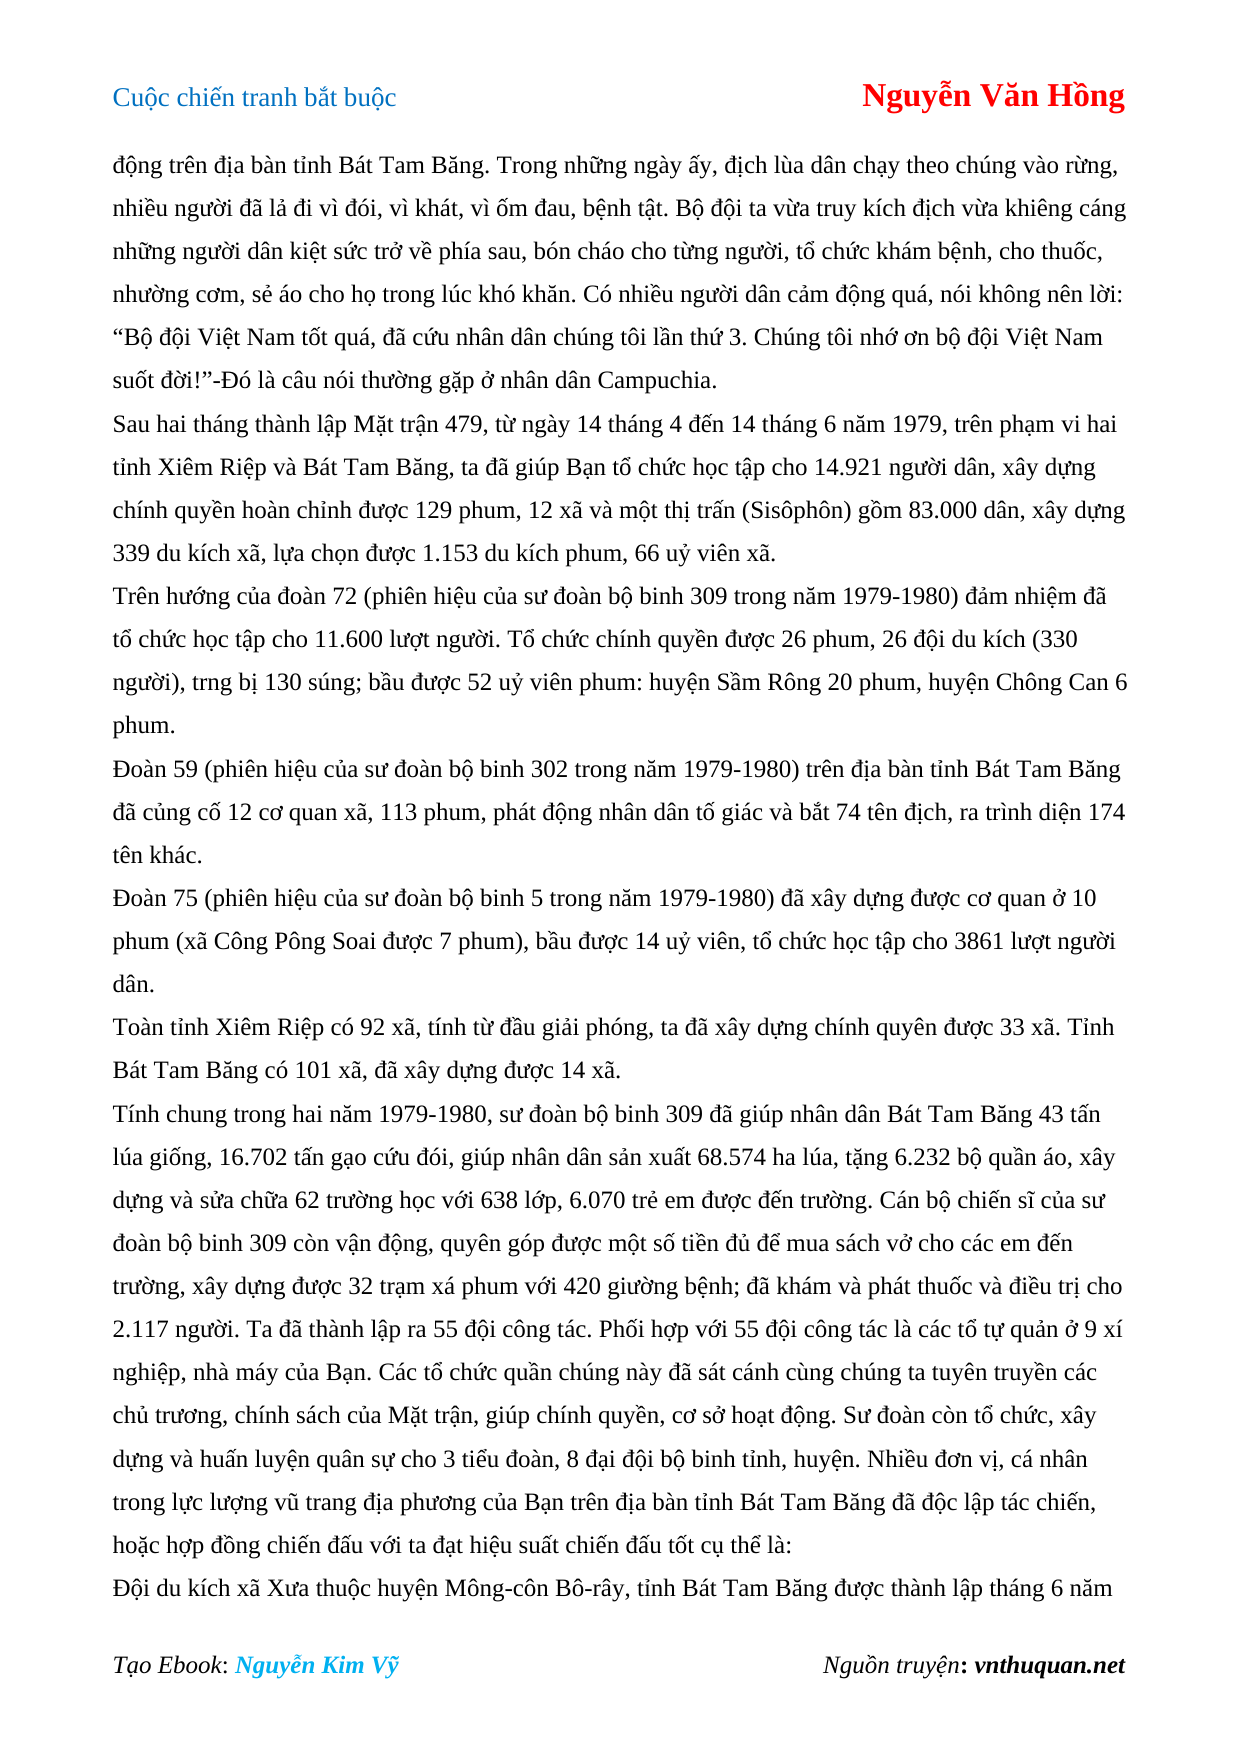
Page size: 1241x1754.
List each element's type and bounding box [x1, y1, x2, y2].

text [112, 150, 1128, 1602]
